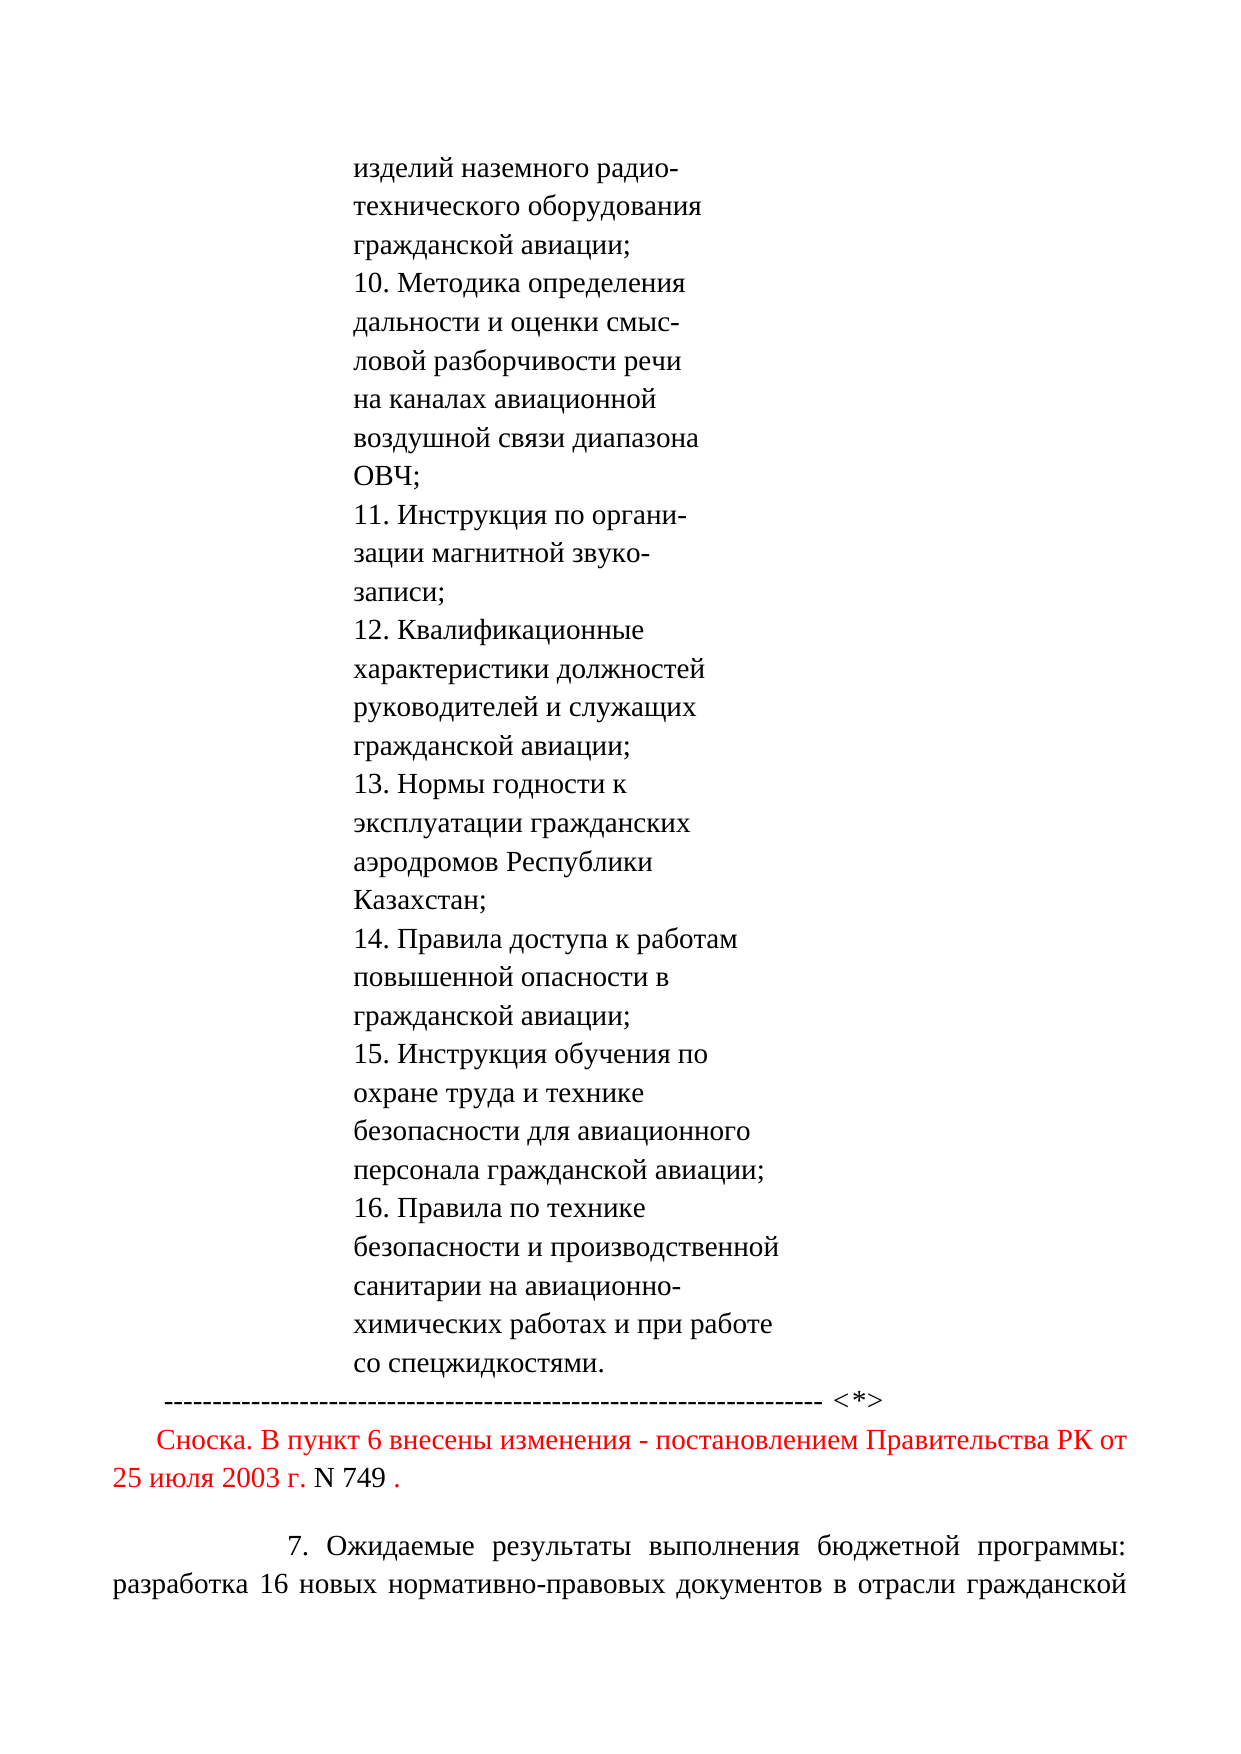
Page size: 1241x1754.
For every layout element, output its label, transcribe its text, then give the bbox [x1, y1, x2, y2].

text гражданской авиации; [112, 998, 1128, 1031]
text записи; [112, 574, 1128, 607]
text -------------------------------------------------------------------- <*> [112, 1383, 1128, 1417]
text Сноска. В пункт 6 внесены изменения - постановлением Правительства РК от 25 июля 2003 г. N 749 . [112, 1422, 1128, 1524]
text охране труда и технике [112, 1075, 1128, 1108]
text ловой разборчивости речи [112, 343, 1128, 376]
text персонала гражданской авиации; [112, 1152, 1128, 1186]
text дальности и оценки смыс- [112, 304, 1128, 338]
text гражданской авиации; [112, 227, 1128, 261]
text эксплуатации гражданских [112, 805, 1128, 839]
text воздушной связи диапазона [112, 420, 1128, 453]
text аэродромов Республики [112, 844, 1128, 877]
text 12. Квалификационные [112, 612, 1128, 646]
text 11. Инструкция по органи- [112, 497, 1128, 530]
text 10. Методика определения [112, 266, 1128, 299]
text 14. Правила доступа к работам [112, 921, 1128, 954]
text технического оборудования [112, 188, 1128, 222]
text гражданской авиации; [112, 728, 1128, 762]
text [112, 1528, 1128, 1600]
text Казахстан; [112, 882, 1128, 916]
text 15. Инструкция обучения по [112, 1036, 1128, 1070]
text повышенной опасности в [112, 959, 1128, 993]
text 16. Правила по технике [112, 1191, 1128, 1224]
text руководителей и служащих [112, 689, 1128, 723]
text безопасности и производственной [112, 1229, 1128, 1263]
text зации магнитной звуко- [112, 535, 1128, 569]
text химических работах и при работе [112, 1306, 1128, 1340]
text характеристики должностей [112, 651, 1128, 684]
text ОВЧ; [112, 458, 1128, 492]
text со спецжидкостями. [112, 1345, 1128, 1378]
text на каналах авиационной [112, 381, 1128, 415]
text 13. Нормы годности к [112, 767, 1128, 800]
text безопасности для авиационного [112, 1113, 1128, 1147]
text санитарии на авиационно- [112, 1268, 1128, 1301]
text изделий наземного радио- [112, 150, 1128, 183]
